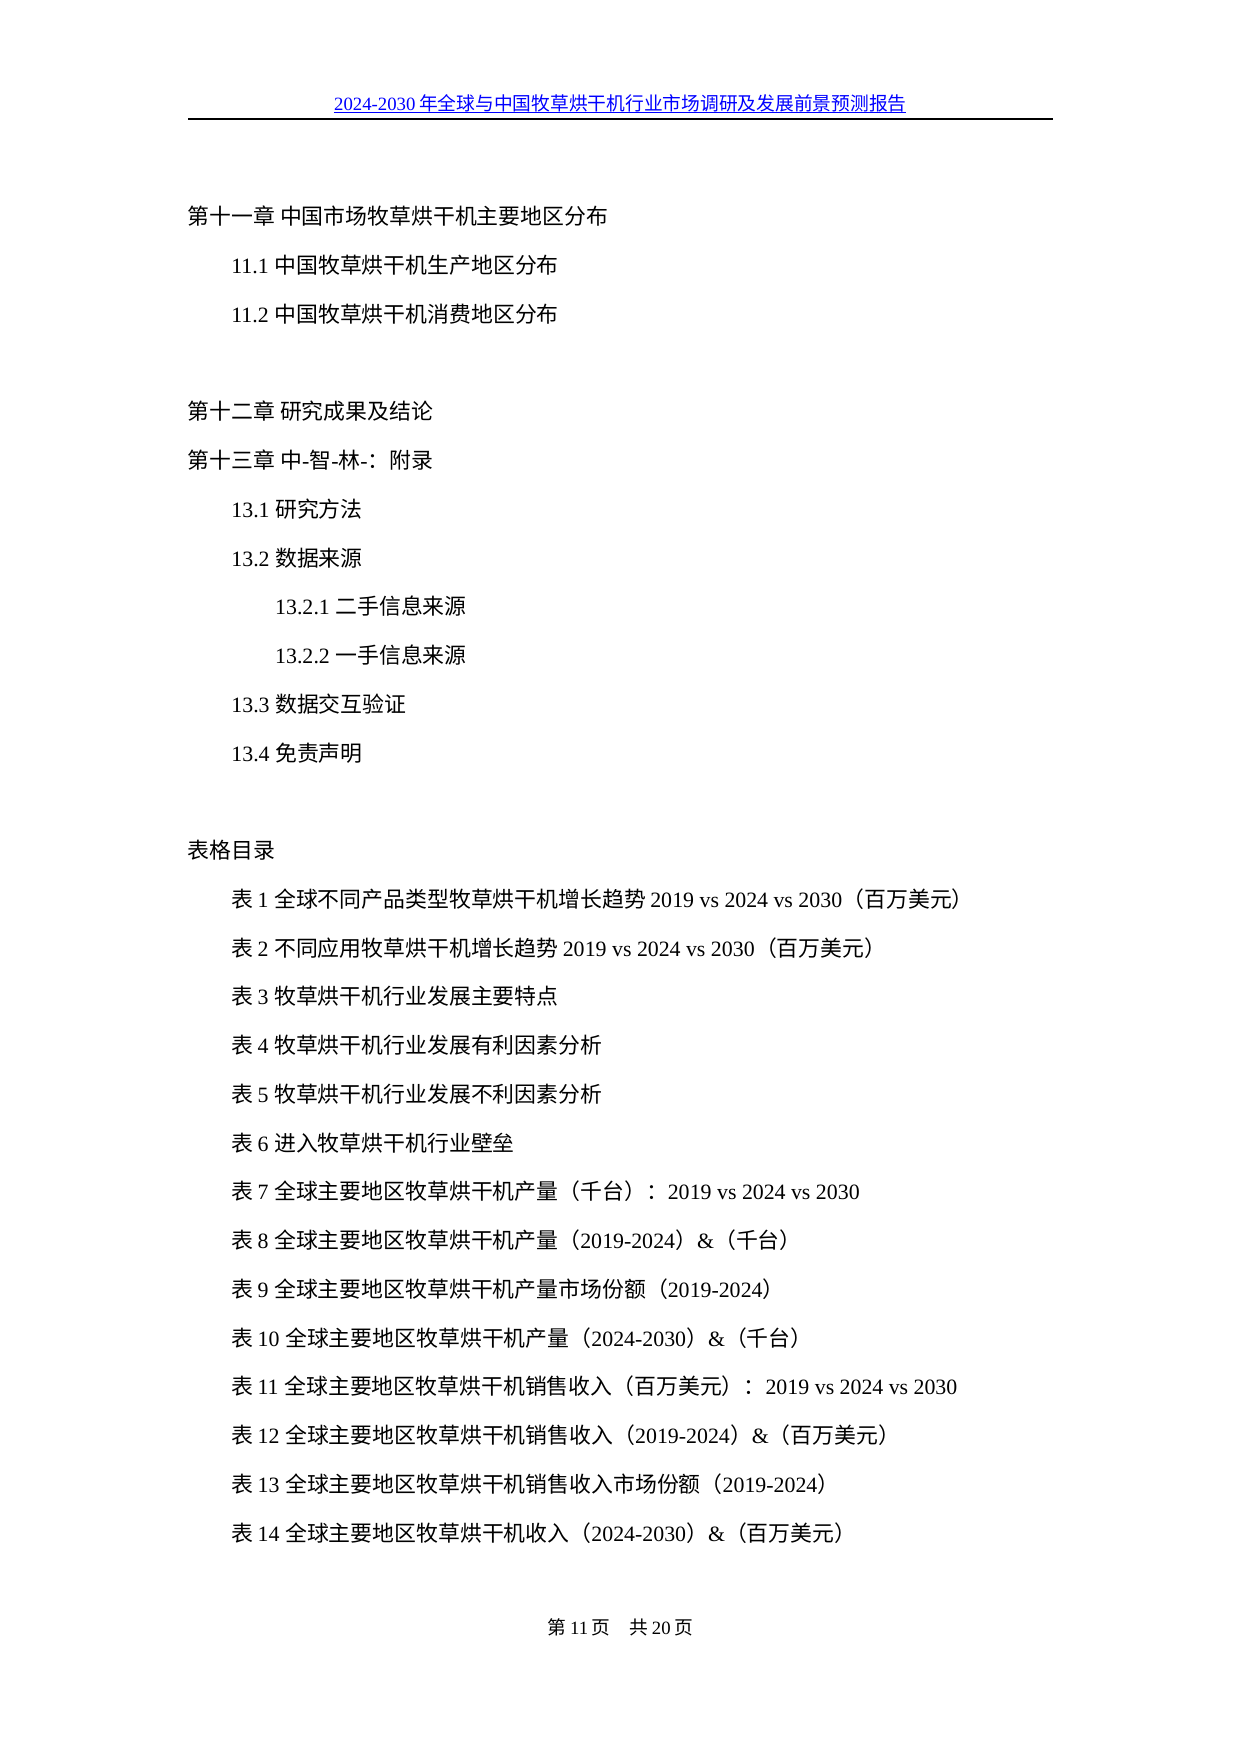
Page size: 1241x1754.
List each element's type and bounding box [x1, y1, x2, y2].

text [187, 150, 1053, 1548]
